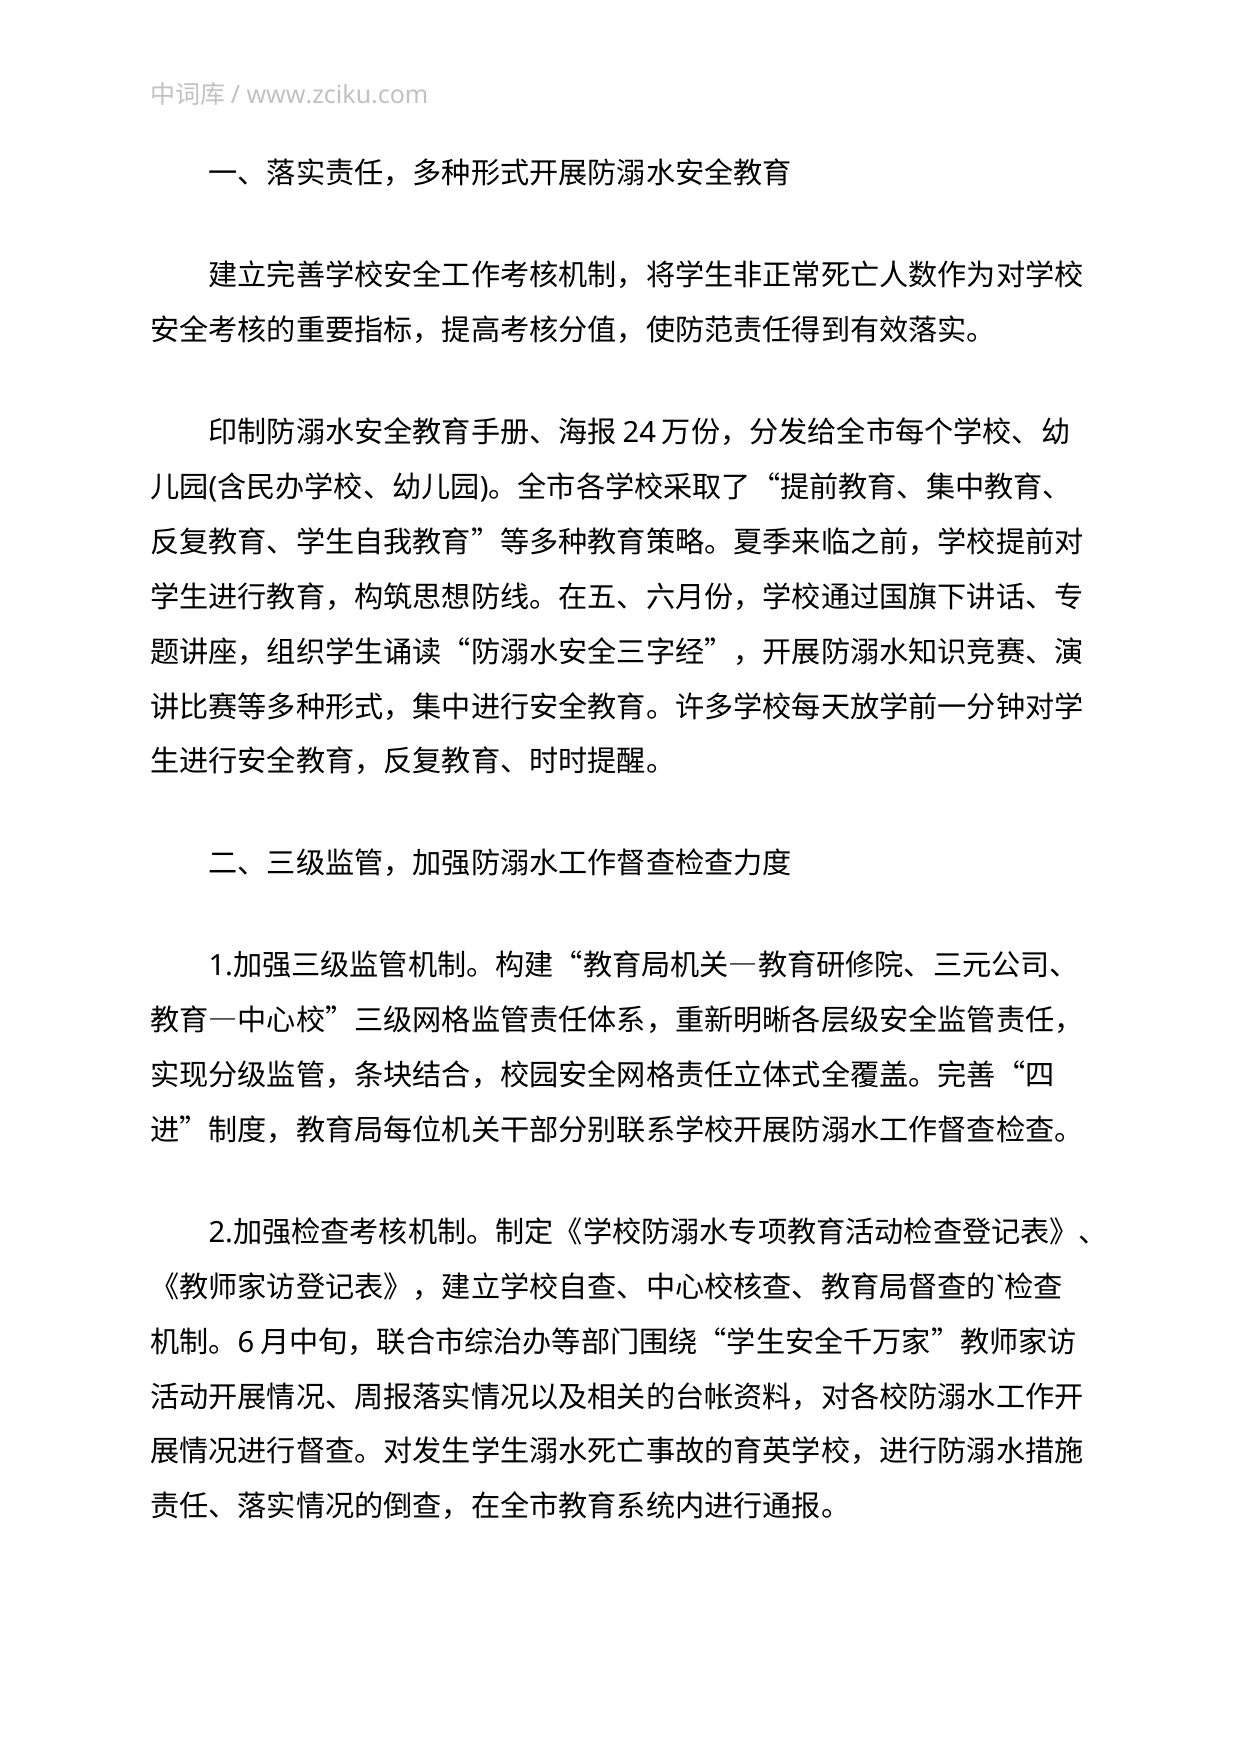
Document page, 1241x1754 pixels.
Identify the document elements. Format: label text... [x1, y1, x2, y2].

text 二、三级监管，加强防溺水工作督查检查力度 [150, 840, 1090, 882]
text 印制防溺水安全教育手册、海报24万份，分发给全市每个学校、幼儿园(含民办学校、幼儿园)。全市各学校采取了“提前教育、集中教育、反复教育、学生自我教育”等多种教育策略。夏季来临之前，学校提前对学生进行教育，构筑思想防线。在五、六月份，学校通过国旗下讲话、专题讲座，组织学生诵读“防溺水安全三字经”，开展防溺水知识竞赛、演讲比赛等多种形式，集中进行安全教育。许多学校每天放学前一分钟对学生进行安全教育，反复教育、时时提醒。 [150, 408, 1090, 780]
text 2.加强检查考核机制。制定《学校防溺水专项教育活动检查登记表》、《教师家访登记表》，建立学校自查、中心校核查、教育局督查的`检查机制。6月中旬，联合市综治办等部门围绕“学生安全千万家”教师家访活动开展情况、周报落实情况以及相关的台帐资料，对各校防溺水工作开展情况进行督查。对发生学生溺水死亡事故的育英学校，进行防溺水措施责任、落实情况的倒查，在全市教育系统内进行通报。 [150, 1208, 1090, 1525]
text 一、落实责任，多种形式开展防溺水安全教育 [150, 150, 1090, 192]
text 建立完善学校安全工作考核机制，将学生非正常死亡人数作为对学校安全考核的重要指标，提高考核分值，使防范责任得到有效落实。 [150, 252, 1090, 349]
text 1.加强三级监管机制。构建“教育局机关—教育研修院、三元公司、教育—中心校”三级网格监管责任体系，重新明晰各层级安全监管责任，实现分级监管，条块结合，校园安全网格责任立体式全覆盖。完善“四进”制度，教育局每位机关干部分别联系学校开展防溺水工作督查检查。 [150, 942, 1090, 1149]
